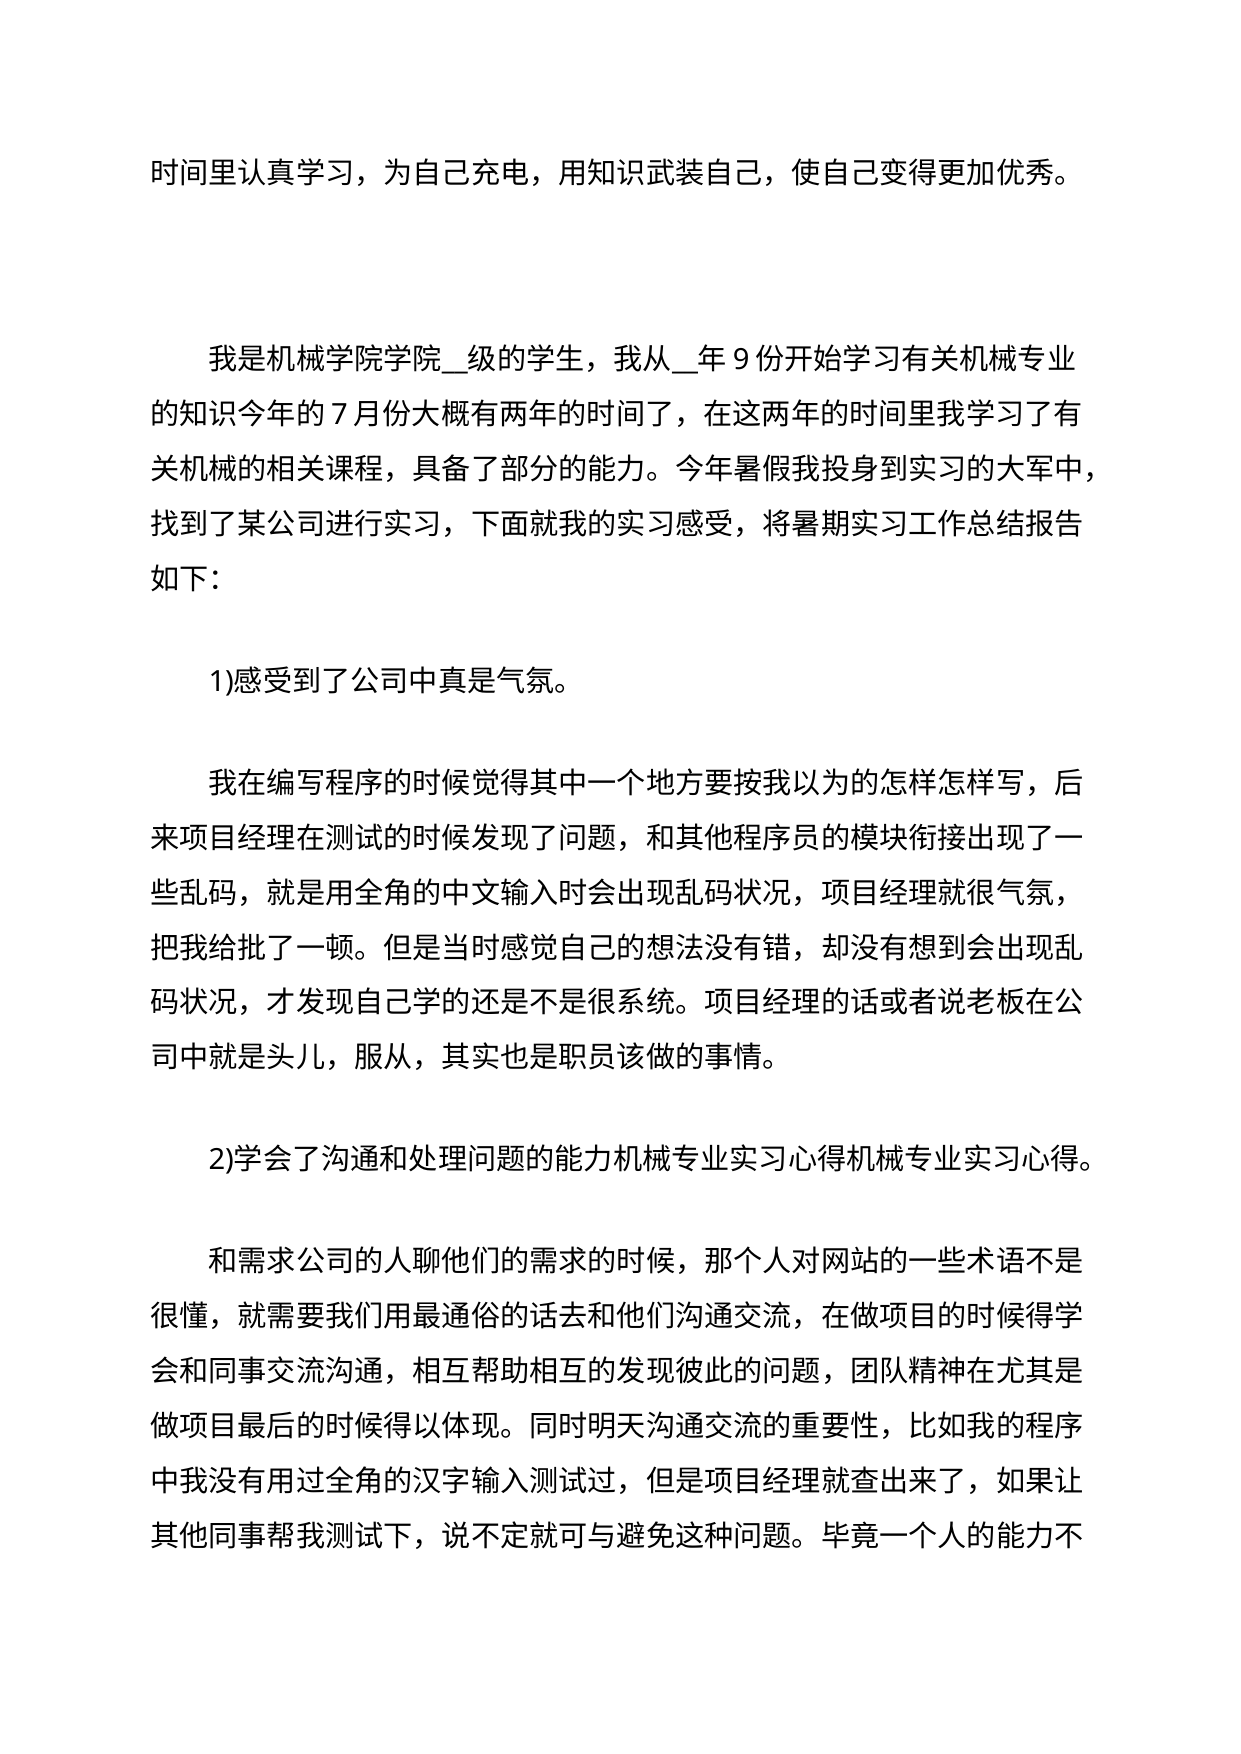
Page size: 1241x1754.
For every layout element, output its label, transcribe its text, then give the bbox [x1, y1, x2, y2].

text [150, 1238, 1090, 1554]
text 我是机械学院学院__级的学生，我从__年9份开始学习有关机械专业的知识今年的7月份大概有两年的时间了，在这两年的时间里我学习了有关机械的相关课程，具备了部分的能力。今年暑假我投身到实习的大军中，找到了某公司进行实习，下面就我的实习感受，将暑期实习工作总结报告如下： [150, 336, 1090, 598]
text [150, 150, 1090, 192]
text 2)学会了沟通和处理问题的能力机械专业实习心得机械专业实习心得。 [150, 1136, 1090, 1178]
text 我在编写程序的时候觉得其中一个地方要按我以为的怎样怎样写，后来项目经理在测试的时候发现了问题，和其他程序员的模块衔接出现了一些乱码，就是用全角的中文输入时会出现乱码状况，项目经理就很气氛，把我给批了一顿。但是当时感觉自己的想法没有错，却没有想到会出现乱码状况，才发现自己学的还是不是很系统。项目经理的话或者说老板在公司中就是头儿，服从，其实也是职员该做的事情。 [150, 759, 1090, 1076]
text 1)感受到了公司中真是气氛。 [150, 657, 1090, 700]
